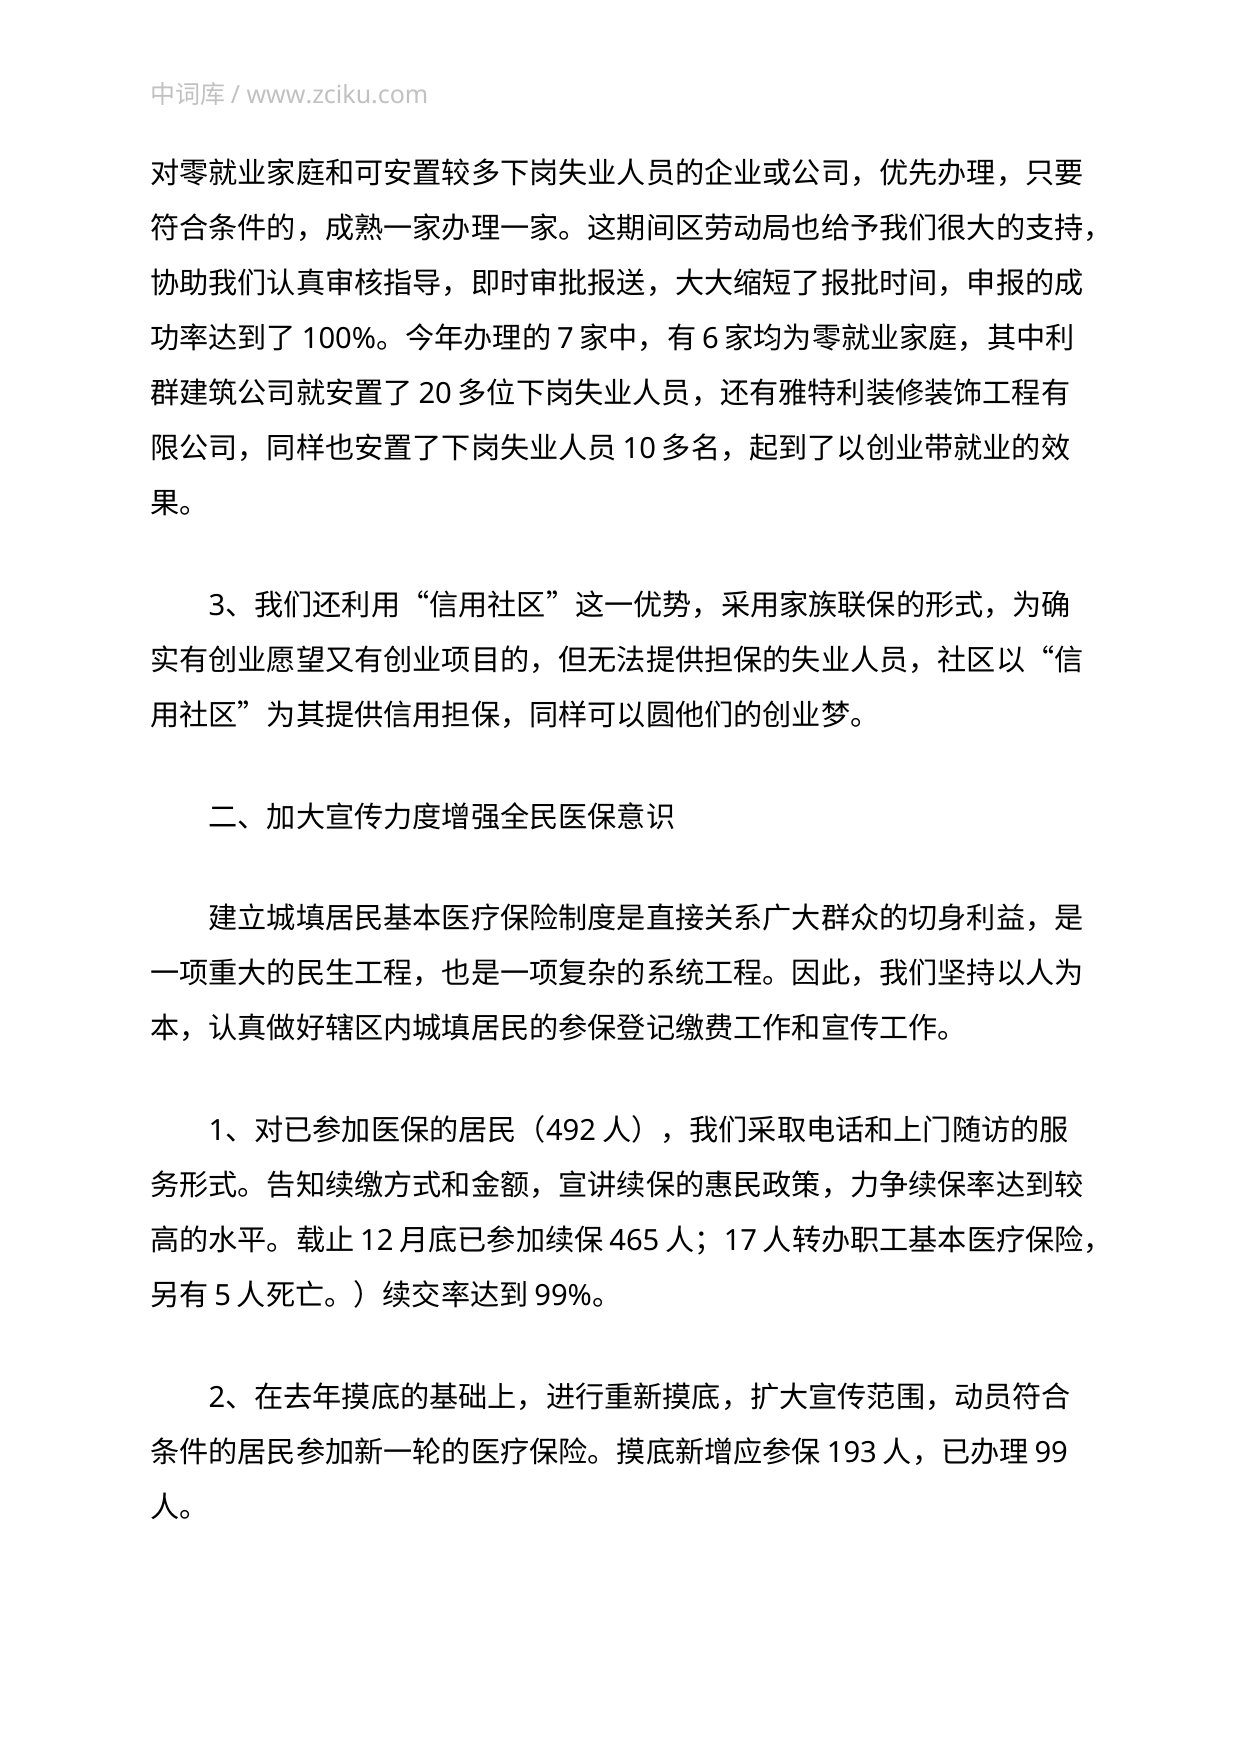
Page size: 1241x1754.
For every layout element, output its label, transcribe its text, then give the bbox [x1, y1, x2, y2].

text 二、加大宣传力度增强全民医保意识 [150, 793, 1090, 835]
text 2、在去年摸底的基础上，进行重新摸底，扩大宣传范围，动员符合条件的居民参加新一轮的医疗保险。摸底新增应参保193人，已办理99人。 [150, 1373, 1090, 1526]
text 建立城填居民基本医疗保险制度是直接关系广大群众的切身利益，是一项重大的民生工程，也是一项复杂的系统工程。因此，我们坚持以人为本，认真做好辖区内城填居民的参保登记缴费工作和宣传工作。 [150, 895, 1090, 1047]
text 3、我们还利用“信用社区”这一优势，采用家族联保的形式，为确实有创业愿望又有创业项目的，但无法提供担保的失业人员，社区以“信用社区”为其提供信用担保，同样可以圆他们的创业梦。 [150, 581, 1090, 734]
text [150, 150, 1090, 522]
text 1、对已参加医保的居民（492人），我们采取电话和上门随访的服务形式。告知续缴方式和金额，宣讲续保的惠民政策，力争续保率达到较高的水平。载止12月底已参加续保465人；17人转办职工基本医疗保险，另有5人死亡。）续交率达到99%。 [150, 1106, 1090, 1314]
